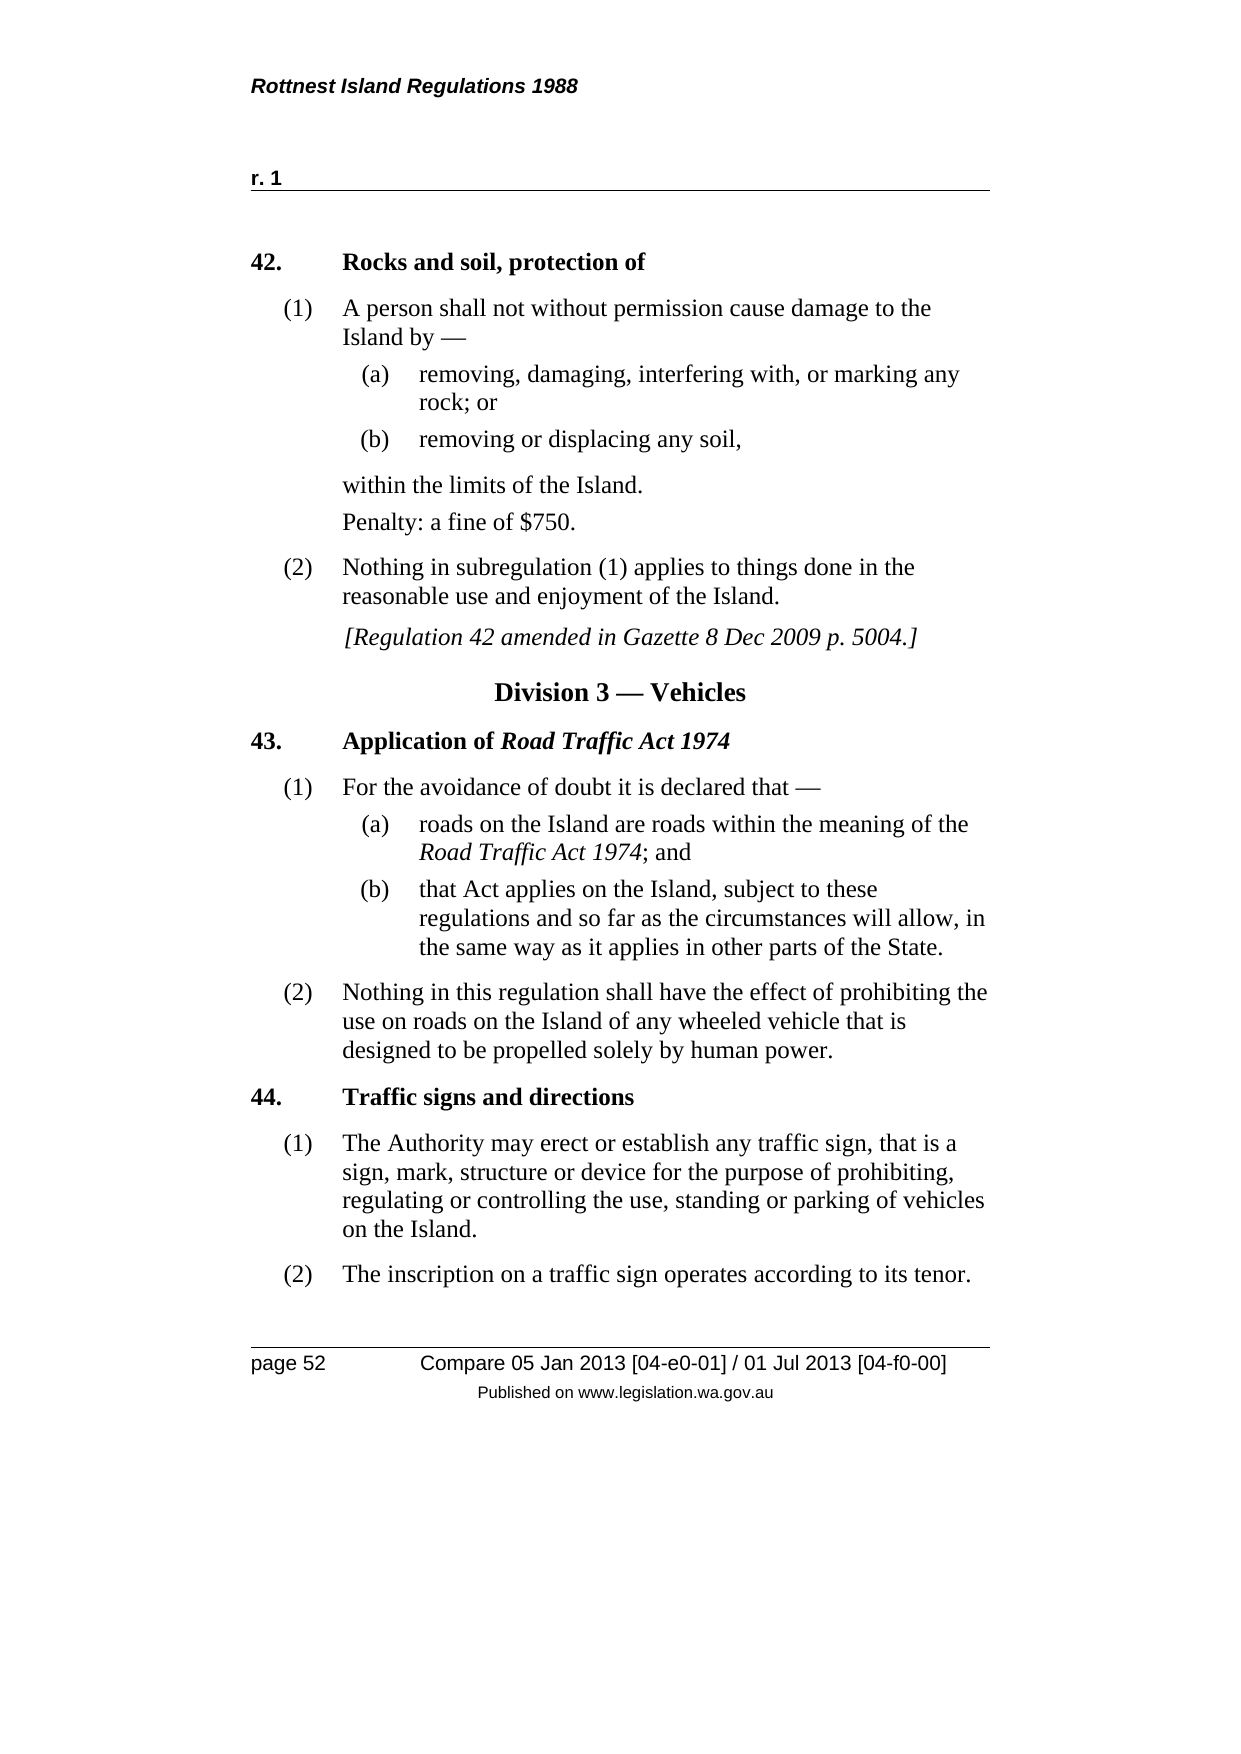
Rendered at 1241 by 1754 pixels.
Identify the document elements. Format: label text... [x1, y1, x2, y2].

text (1) The Authority may erect or establish any traffic sign, that is a sign, mark, structure or device for the purpose of prohibiting, regulating or controlling the use, standing or parking of vehicles on the . [251, 1128, 990, 1243]
text within the limits of the . [251, 470, 990, 499]
subtitle Division 3 — Vehicles [251, 676, 990, 707]
subtitle 44. Traffic signs and directions [251, 1082, 990, 1111]
text [Regulation 42 amended in Gazette 8 Dec 2009 p. 5004.] [251, 622, 990, 651]
text (2) Nothing in this regulation shall have the effect of prohibiting the use on roads on the of any wheeled vehicle that is designed to be propelled solely by human power. [251, 977, 990, 1064]
text (b) removing or displacing any soil, [251, 424, 990, 453]
text (b) that Act applies on the , subject to these regulations and so far as the circumstances will allow, in the same way as it applies in other parts of the State. [251, 874, 990, 961]
text (1) For the avoidance of doubt it is declared that — [251, 772, 990, 800]
text Penalty: a fine of $750. [251, 507, 990, 536]
text (a) roads on the are roads within the meaning of the Road Traffic Act 1974; and [251, 809, 990, 866]
text (a) removing, damaging, interfering with, or marking any rock; or [251, 359, 990, 416]
subtitle 42. Rocks and soil, protection of [251, 247, 990, 276]
subtitle 43. Application of Road Traffic Act 1974 [251, 726, 990, 755]
text (1) A person shall not without permission cause damage to the by — [251, 293, 990, 350]
text (2) The inscription on a traffic sign operates according to its tenor. [251, 1259, 990, 1288]
text (2) Nothing in subregulation (1) applies to things done in the reasonable use and enjoyment of the . [251, 552, 990, 610]
